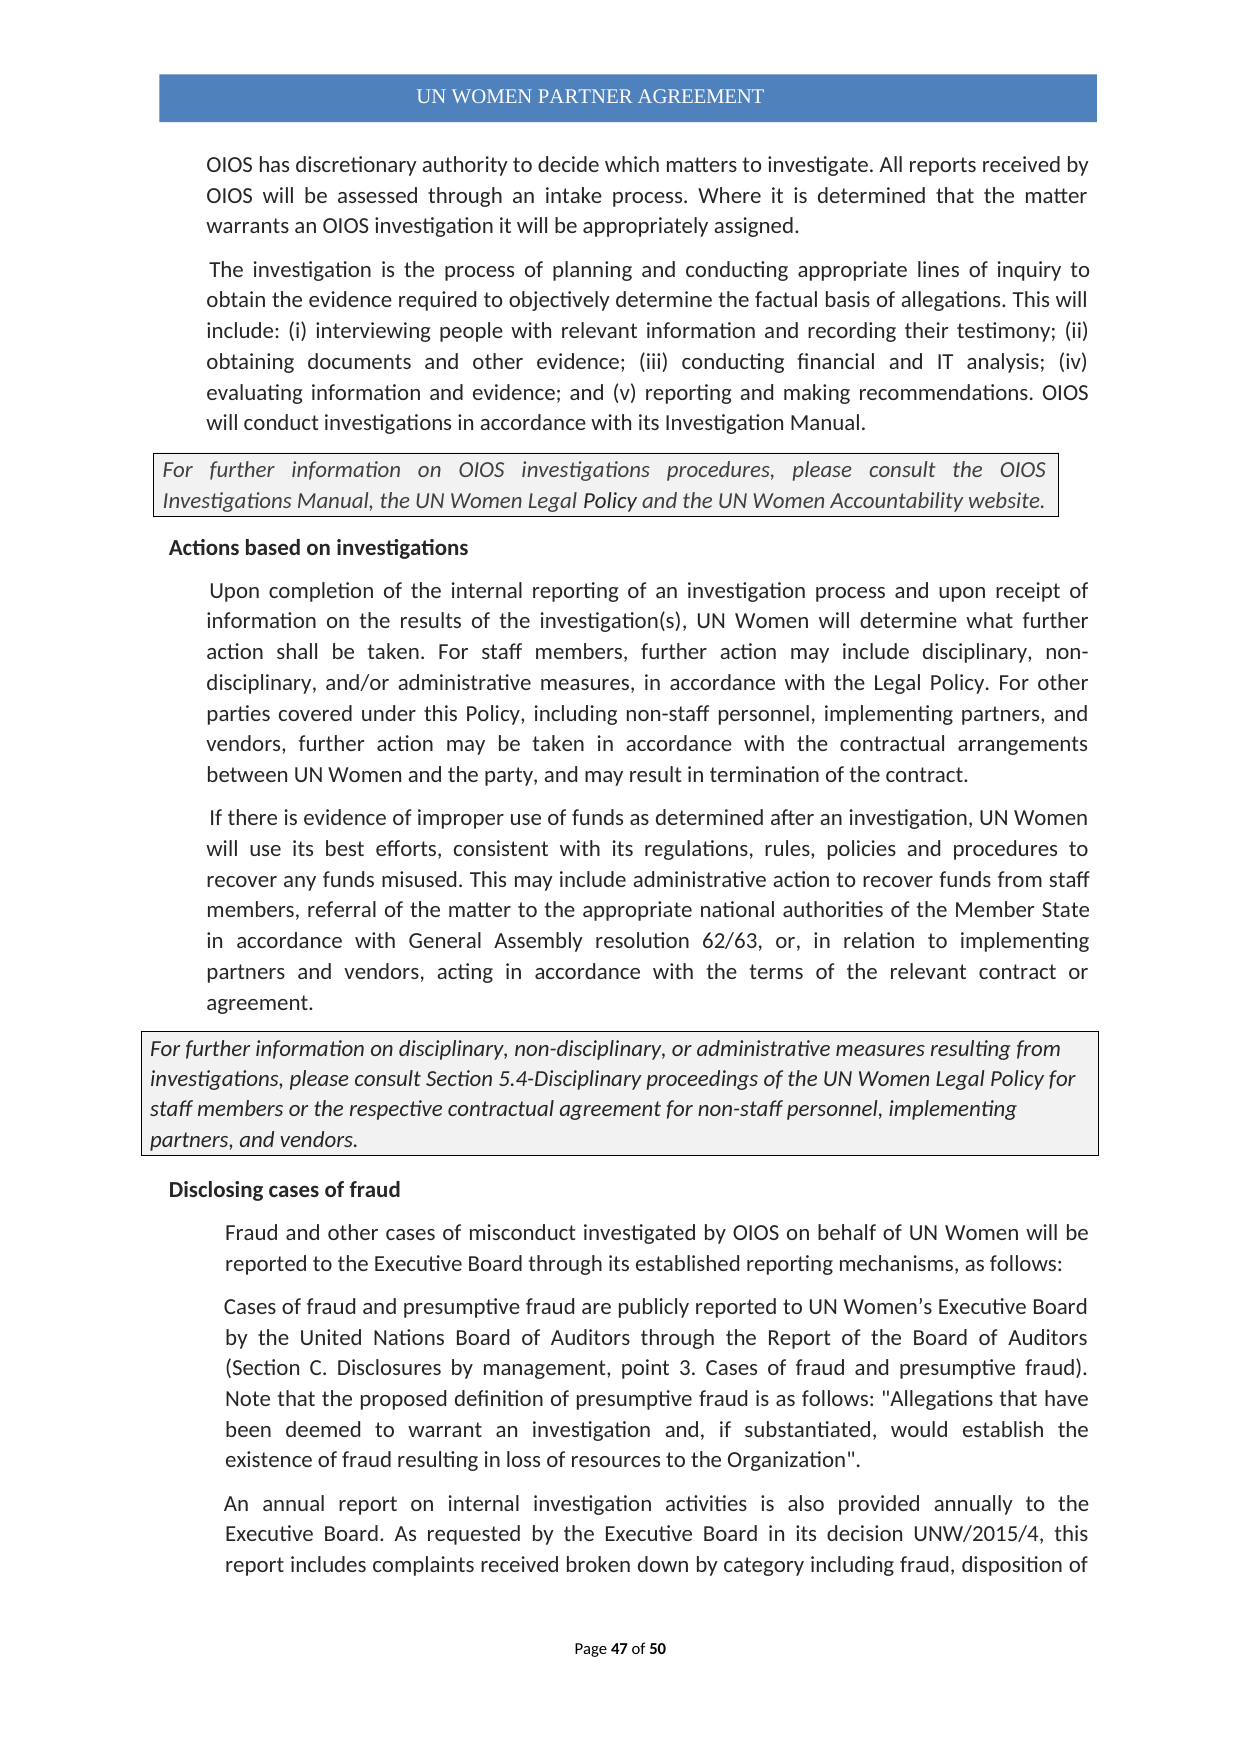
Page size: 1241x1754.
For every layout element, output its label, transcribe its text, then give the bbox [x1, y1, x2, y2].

list The investigation is the process of planning and conducting appropriate lines of inquiry to obtain the evidence required to objectively determine the factual basis of allegations. This will include: (i) interviewing people with relevant information and recording their testimony; (ii) obtaining documents and other evidence; (iii) conducting financial and IT analysis; (iv) evaluating information and evidence; and (v) reporting and making recommendations. OIOS will conduct investigations in accordance with its Investigation Manual. [206, 255, 1090, 436]
list If there is evidence of improper use of funds as determined after an investigation, UN Women will use its best efforts, consistent with its regulations, rules, policies and procedures to recover any funds misused. This may include administrative action to recover funds from staff members, referral of the matter to the appropriate national authorities of the Member State in accordance with General Assembly resolution 62/63, or, in relation to implementing partners and vendors, acting in accordance with the terms of the relevant contract or agreement. [206, 803, 1090, 1016]
text For further information on OIOS investigations procedures, please consult the OIOS Investigations Manual, the UN Women Legal Policy and the UN Women Accountability website. [154, 454, 1058, 516]
list Fraud and other cases of misconduct investigated by OIOS on behalf of UN Women will be reported to the Executive Board through its established reporting mechanisms, as follows: [224, 1218, 1090, 1277]
text For further information on disciplinary, non-disciplinary, or administrative measures resulting from investigations, please consult Section 5.4-Disciplinary proceedings of the UN Women Legal Policy for staff members or the respective contractual agreement for non-staff personnel, implementing partners, and vendors. [142, 1032, 1098, 1155]
list Actions based on investigations [169, 533, 1090, 561]
list Upon completion of the internal reporting of an investigation process and upon receipt of information on the results of the investigation(s), UN Women will determine what further action shall be taken. For staff members, further action may include disciplinary, non-disciplinary, and/or administrative measures, in accordance with the Legal Policy. For other parties covered under this Policy, including non-staff personnel, implementing partners, and vendors, further action may be taken in accordance with the contractual arrangements between UN Women and the party, and may result in termination of the contract. [206, 576, 1090, 788]
list OIOS has discretionary authority to decide which matters to investigate. All reports received by OIOS will be assessed through an intake process. Where it is determined that the matter warrants an OIOS investigation it will be appropriately assigned. [206, 150, 1090, 239]
list Disclosing cases of fraud [169, 1175, 1090, 1203]
list Cases of fraud and presumptive fraud are publicly reported to UN Women’s Executive Board by the United Nations Board of Auditors through the Report of the Board of Auditors (Section C. Disclosures by management, point 3. Cases of fraud and presumptive fraud). Note that the proposed definition of presumptive fraud is as follows: "Allegations that have been deemed to warrant an investigation and, if substantiated, would establish the existence of fraud resulting in loss of resources to the Organization". [224, 1292, 1090, 1474]
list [224, 1489, 1090, 1578]
